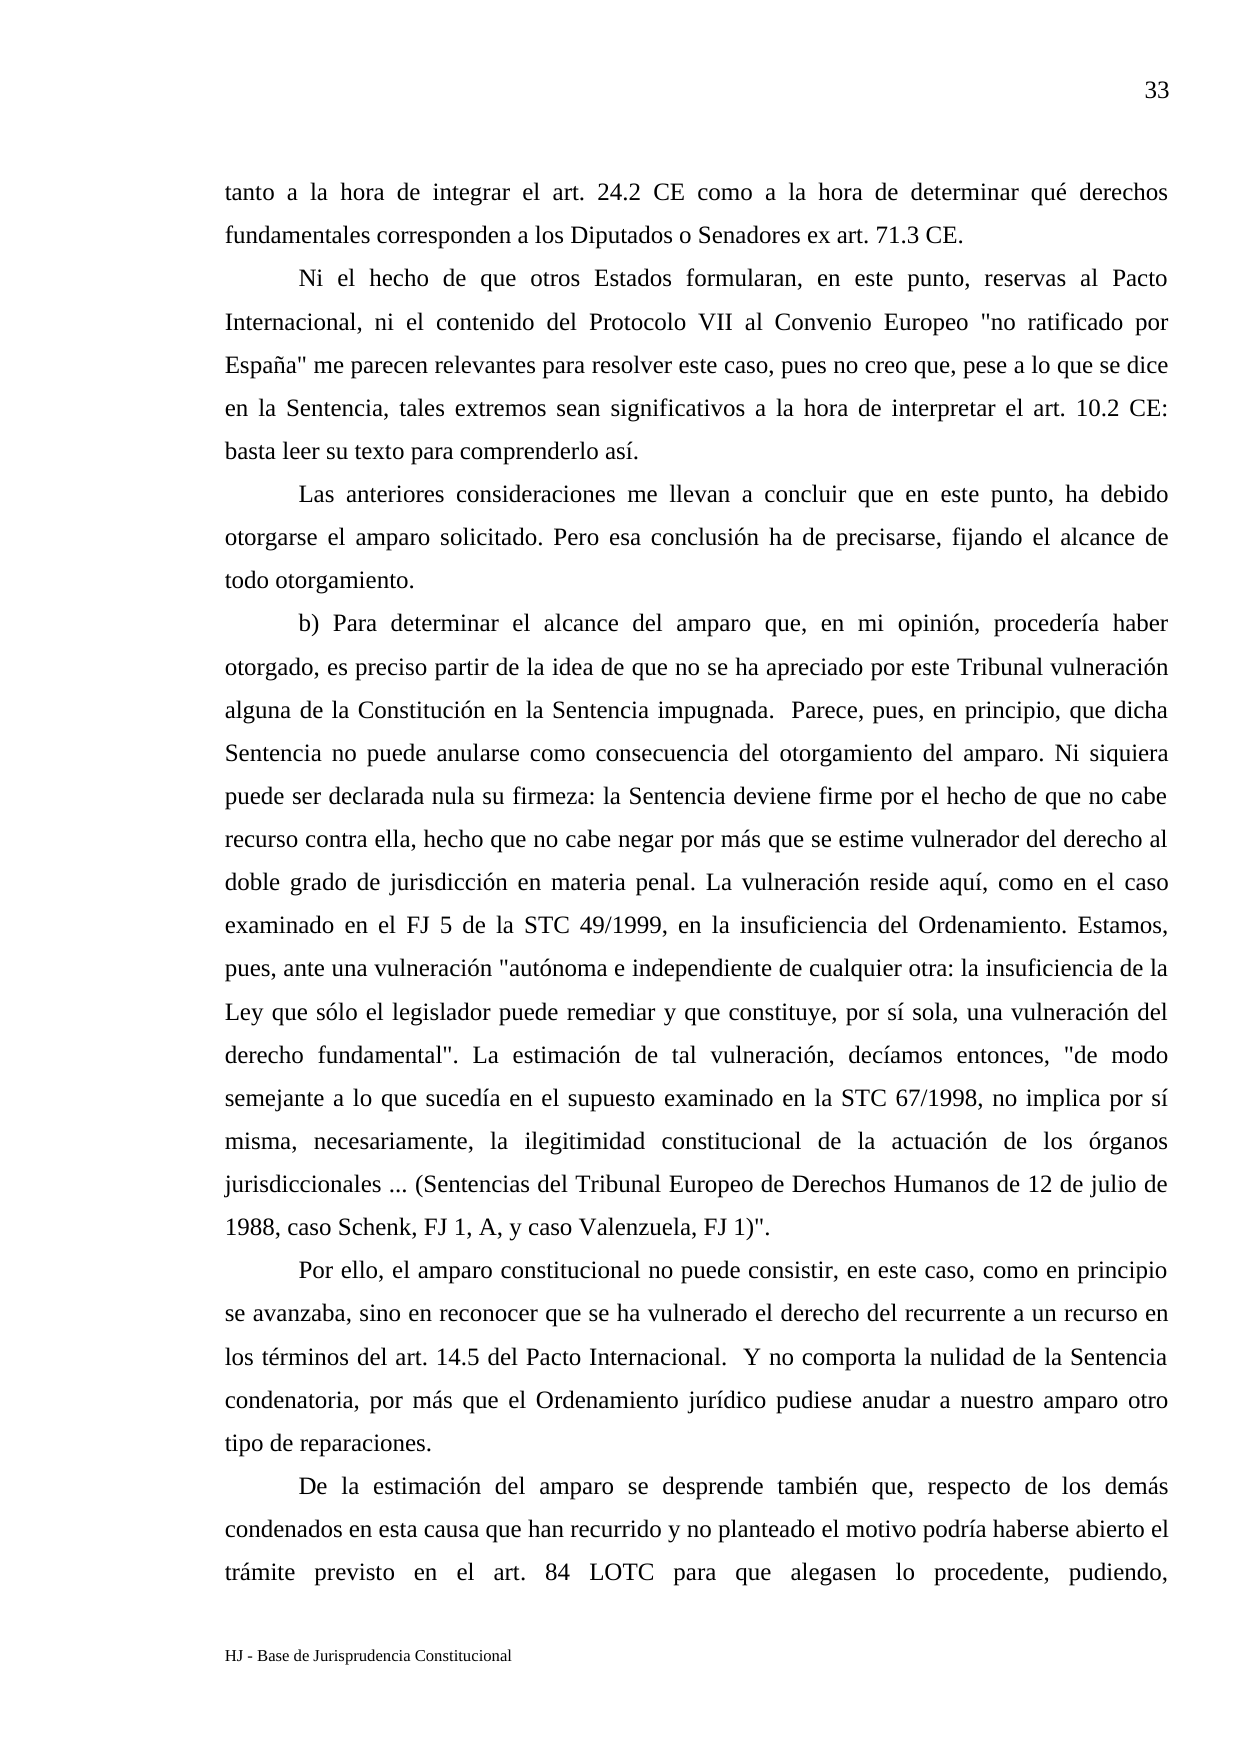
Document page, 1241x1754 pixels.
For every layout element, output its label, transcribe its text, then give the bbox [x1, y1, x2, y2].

text Por ello, el amparo constitucional no puede consistir, en este caso, como en principio se avanzaba, sino en reconocer que se ha vulnerado el derecho del recurrente a un recurso en los términos del art. 14.5 del Pacto Internacional. Y no comporta la nulidad de la Sentencia condenatoria, por más que el Ordenamiento jurídico pudiese anudar a nuestro amparo otro tipo de reparaciones. [224, 1255, 1169, 1457]
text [224, 177, 1169, 249]
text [224, 1471, 1169, 1586]
text b) Para determinar el alcance del amparo que, en mi opinión, procedería haber otorgado, es preciso partir de la idea de que no se ha apreciado por este Tribunal vulneración alguna de la Constitución en la Sentencia impugnada. Parece, pues, en principio, que dicha Sentencia no puede anularse como consecuencia del otorgamiento del amparo. Ni siquiera puede ser declarada nula su firmeza: la Sentencia deviene firme por el hecho de que no cabe recurso contra ella, hecho que no cabe negar por más que se estime vulnerador del derecho al doble grado de jurisdicción en materia penal. La vulneración reside aquí, como en el caso examinado en el FJ 5 de la STC 49/1999, en la insuficiencia del Ordenamiento. Estamos, pues, ante una vulneración "autónoma e independiente de cualquier otra: la insuficiencia de la Ley que sólo el legislador puede remediar y que constituye, por sí sola, una vulneración del derecho fundamental". La estimación de tal vulneración, decíamos entonces, "de modo semejante a lo que sucedía en el supuesto examinado en la STC 67/1998, no implica por sí misma, necesariamente, la ilegitimidad constitucional de la actuación de los órganos jurisdiccionales ... (Sentencias del Tribunal Europeo de Derechos Humanos de 12 de julio de 1988, caso Schenk, FJ 1, A, y caso Valenzuela, FJ 1)". [224, 608, 1169, 1241]
text Las anteriores consideraciones me llevan a concluir que en este punto, ha debido otorgarse el amparo solicitado. Pero esa conclusión ha de precisarse, fijando el alcance de todo otorgamiento. [224, 479, 1169, 594]
text Ni el hecho de que otros Estados formularan, en este punto, reservas al Pacto Internacional, ni el contenido del Protocolo VII al Convenio Europeo "no ratificado por España" me parecen relevantes para resolver este caso, pues no creo que, pese a lo que se dice en la Sentencia, tales extremos sean significativos a la hora de interpretar el art. 10.2 CE: basta leer su texto para comprenderlo así. [224, 263, 1169, 465]
